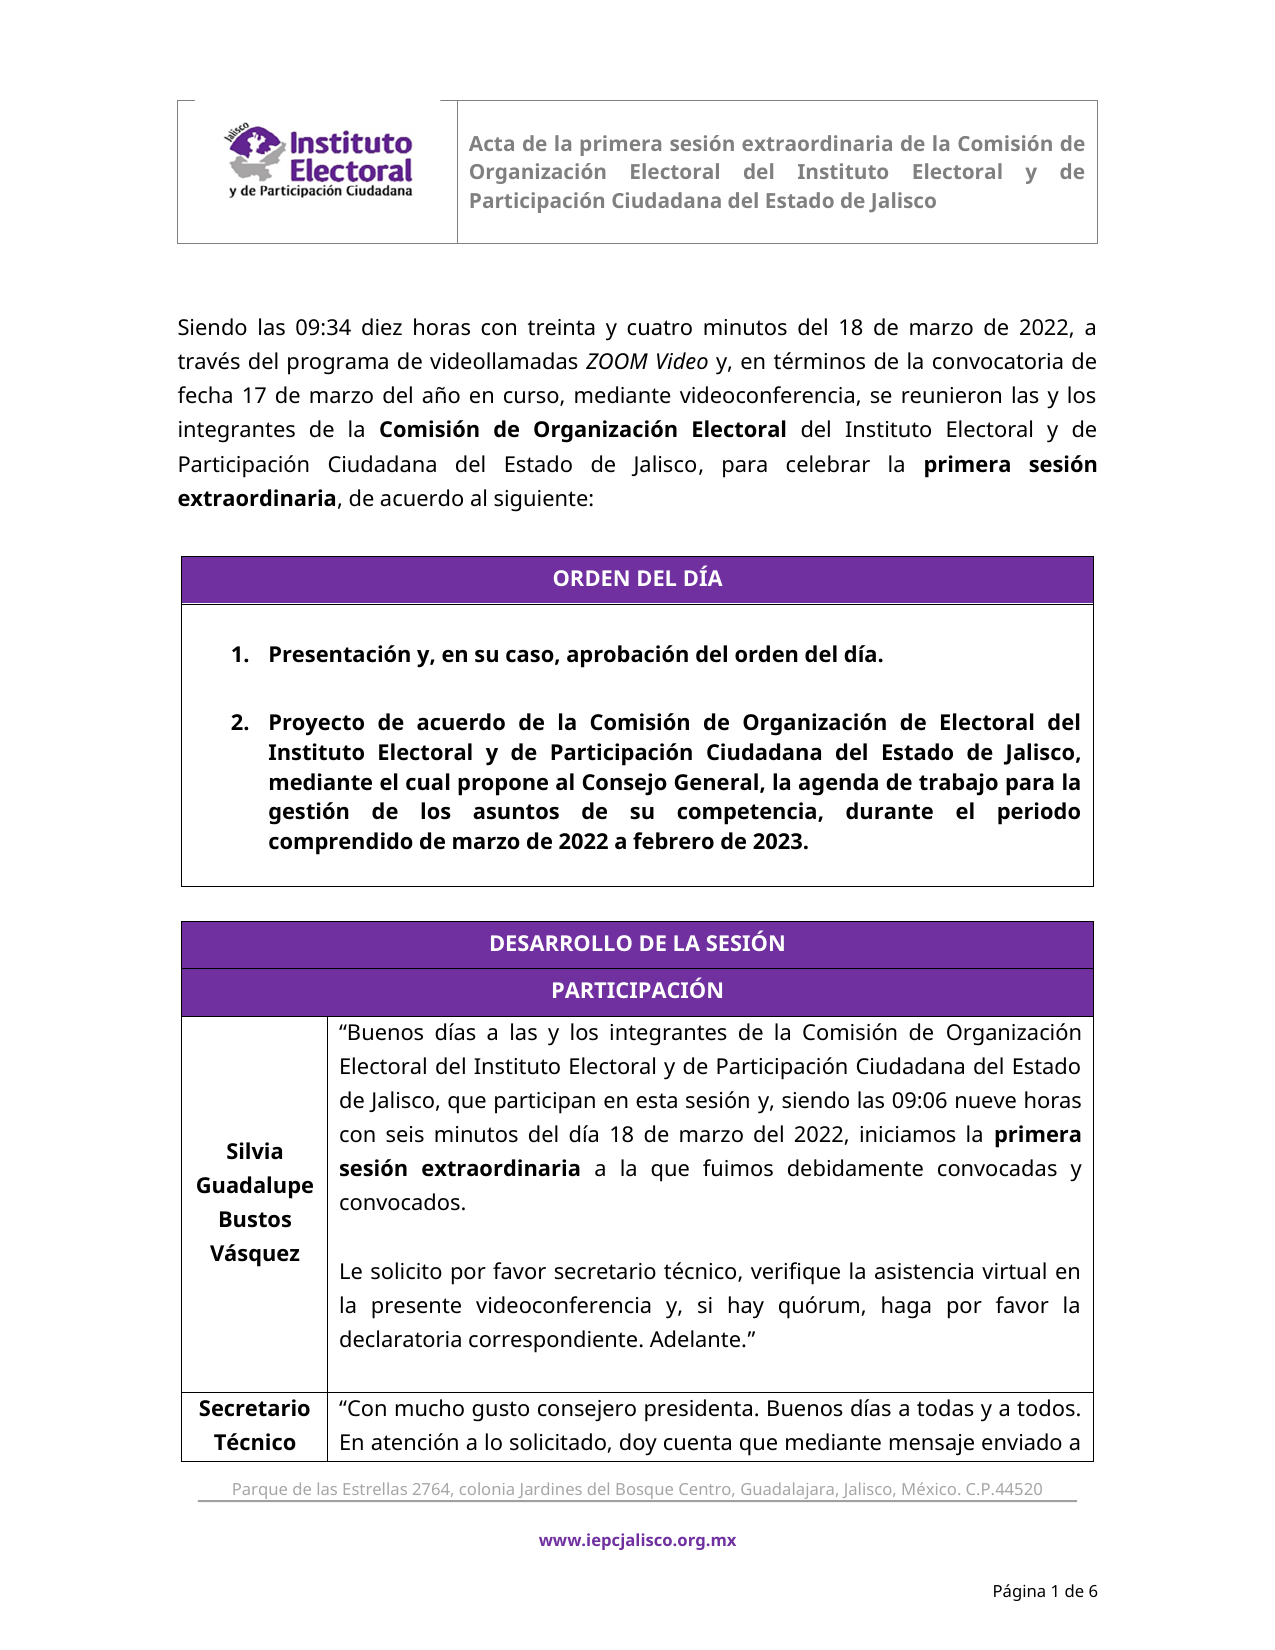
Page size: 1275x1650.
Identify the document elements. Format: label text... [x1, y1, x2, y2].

text Siendo las 09:34 diez horas con treinta y cuatro minutos del 18 de marzo de 2022, a través del programa de videollamadas ZOOM Video y, en términos de la convocatoria de fecha 17 de marzo del año en curso, mediante videoconferencia, se reunieron las y los integrantes de la Comisión de Organización Electoral del Instituto Electoral y de Participación Ciudadana del Estado de Jalisco, para celebrar la primera sesión extraordinaria, de acuerdo al siguiente: [177, 312, 1098, 513]
table_cell Secretario Técnico [182, 1393, 327, 1461]
picture [194, 100, 441, 219]
table_cell PARTICIPACIÓN [182, 969, 1093, 1016]
table_header ORDEN DEL DÍA [182, 557, 1093, 603]
table_cell Silvia Guadalupe Bustos Vásquez [182, 1017, 327, 1392]
table_cell “Buenos días a las y los integrantes de la Comisión de Organización Electoral del Instituto Electoral y de Participación Ciudadana del Estado de Jalisco, que participan en esta sesión y, siendo las 09:06 nueve horas con seis minutos del día 18 de marzo del 2022, iniciamos la primera sesión extraordinaria a la que fuimos debidamente convocadas y convocados. Le solicito por favor secretario técnico, verifique la asistencia virtual en la presente videoconferencia y, si hay quórum, haga por favor la declaratoria correspondiente. Adelante.” [328, 1017, 1093, 1392]
table_cell Presentación y, en su caso, aprobación del orden del día. Proyecto de acuerdo de la Comisión de Organización de Electoral del Instituto Electoral y de Participación Ciudadana del Estado de Jalisco, mediante el cual propone al Consejo General, la agenda de trabajo para la gestión de los asuntos de su competencia, durante el periodo comprendido de marzo de 2022 a febrero de 2023. [182, 605, 1093, 886]
table_header DESARROLLO DE LA SESIÓN [182, 922, 1093, 968]
